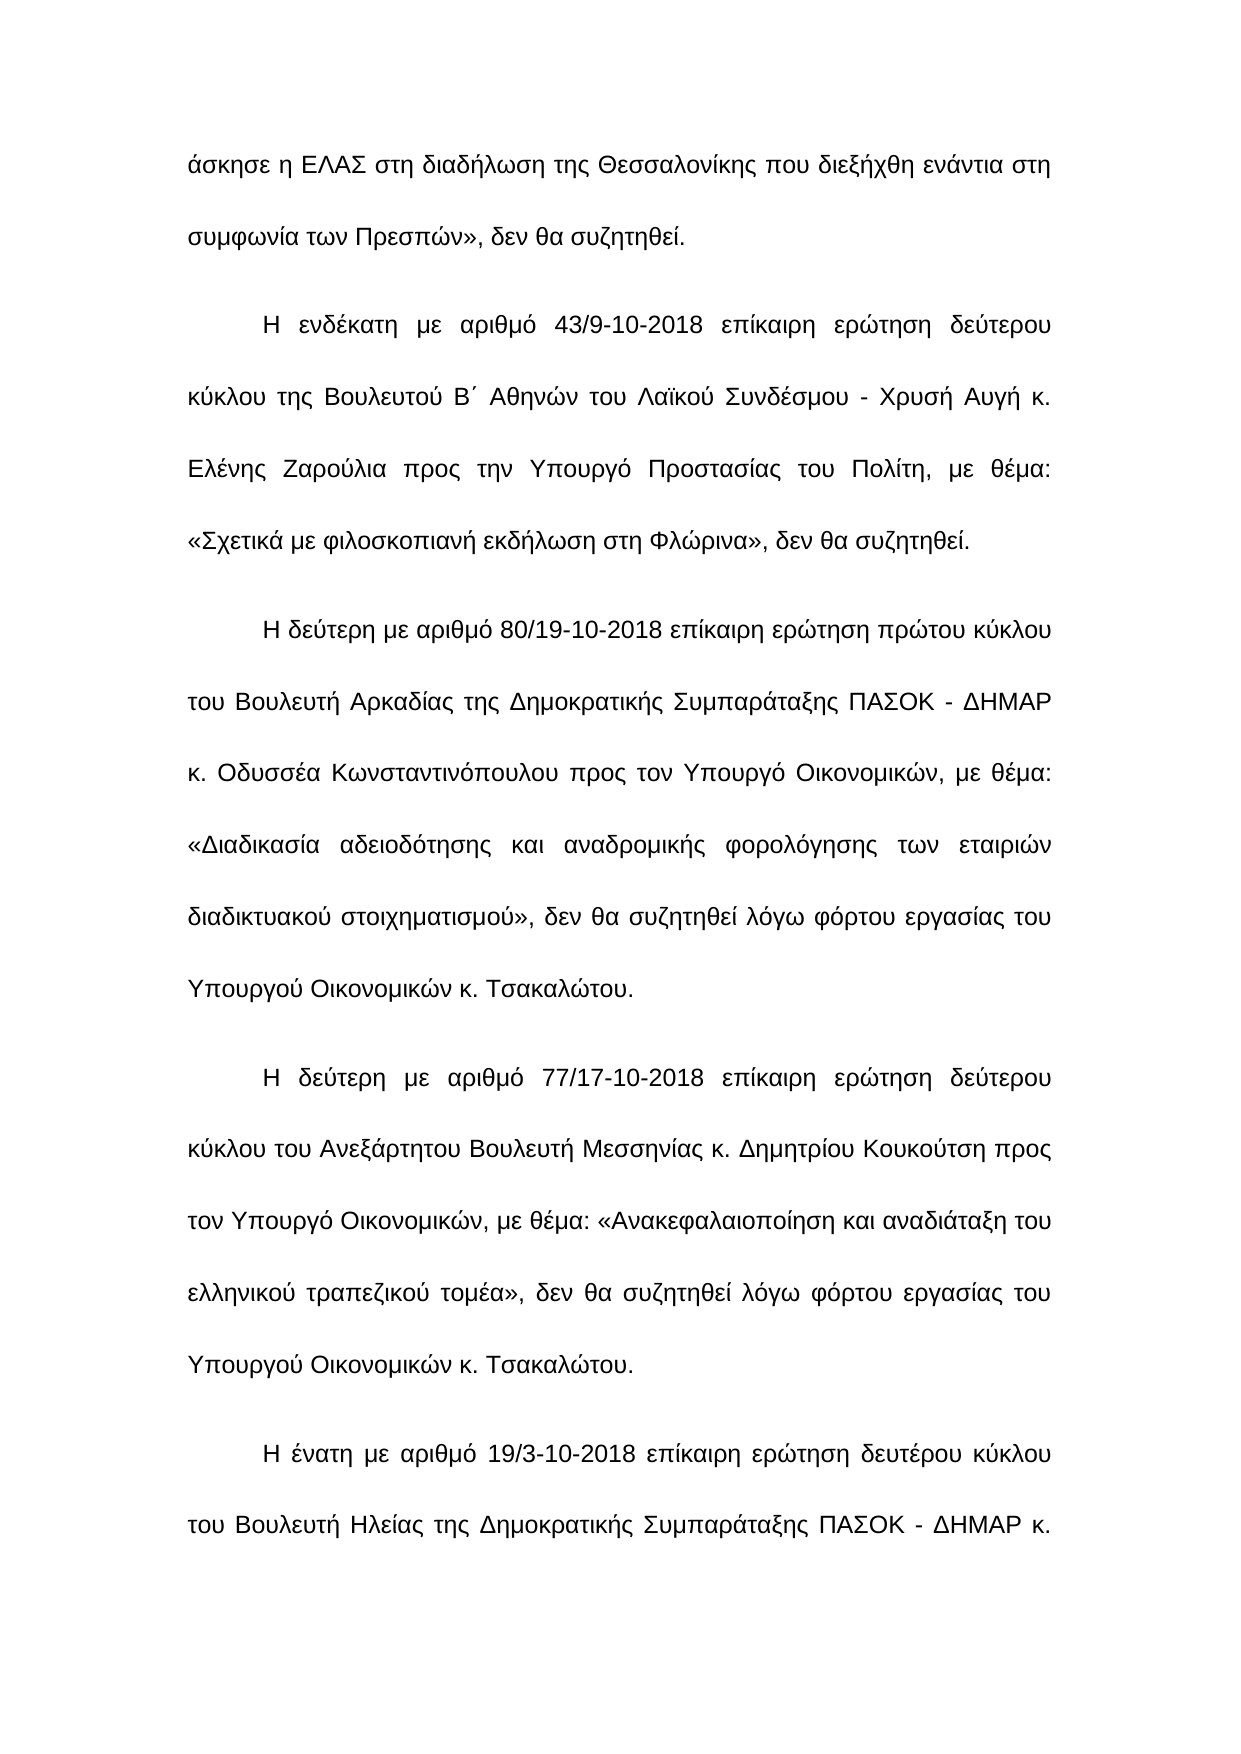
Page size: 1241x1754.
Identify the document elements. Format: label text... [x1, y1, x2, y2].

text Η ενδέκατη με αριθμό 43/9-10-2018 επίκαιρη ερώτηση δεύτερου κύκλου της Βουλευτού Β΄ Αθηνών του Λαϊκού Συνδέσμου - Χρυσή Αυγή κ. Ελένης Ζαρούλια προς την Υπουργό Προστασίας του Πολίτη, με θέμα: «Σχετικά με φιλοσκοπιανή εκδήλωση στη Φλώρινα», δεν θα συζητηθεί. [187, 310, 1053, 555]
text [187, 1438, 1053, 1539]
text Η δεύτερη με αριθμό 77/17-10-2018 επίκαιρη ερώτηση δεύτερου κύκλου του Ανεξάρτητου Βουλευτή Μεσσηνίας κ. Δημητρίου Κουκούτση προς τον Υπουργό Οικονομικών, με θέμα: «Ανακεφαλαιοποίηση και αναδιάταξη του ελληνικού τραπεζικού τομέα», δεν θα συζητηθεί λόγω φόρτου εργασίας του Υπουργού Οικονομικών κ. Τσακαλώτου. [187, 1062, 1053, 1379]
text Η δεύτερη με αριθμό 80/19-10-2018 επίκαιρη ερώτηση πρώτου κύκλου του Βουλευτή Αρκαδίας της Δημοκρατικής Συμπαράταξης ΠΑΣΟΚ - ΔΗΜΑΡ κ. Οδυσσέα Κωνσταντινόπουλου προς τον Υπουργό Οικονομικών, με θέμα: «Διαδικασία αδειοδότησης και αναδρομικής φορολόγησης των εταιριών διαδικτυακού στοιχηματισμού», δεν θα συζητηθεί λόγω φόρτου εργασίας του Υπουργού Οικονομικών κ. Τσακαλώτου. [187, 614, 1053, 1003]
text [187, 150, 1053, 251]
